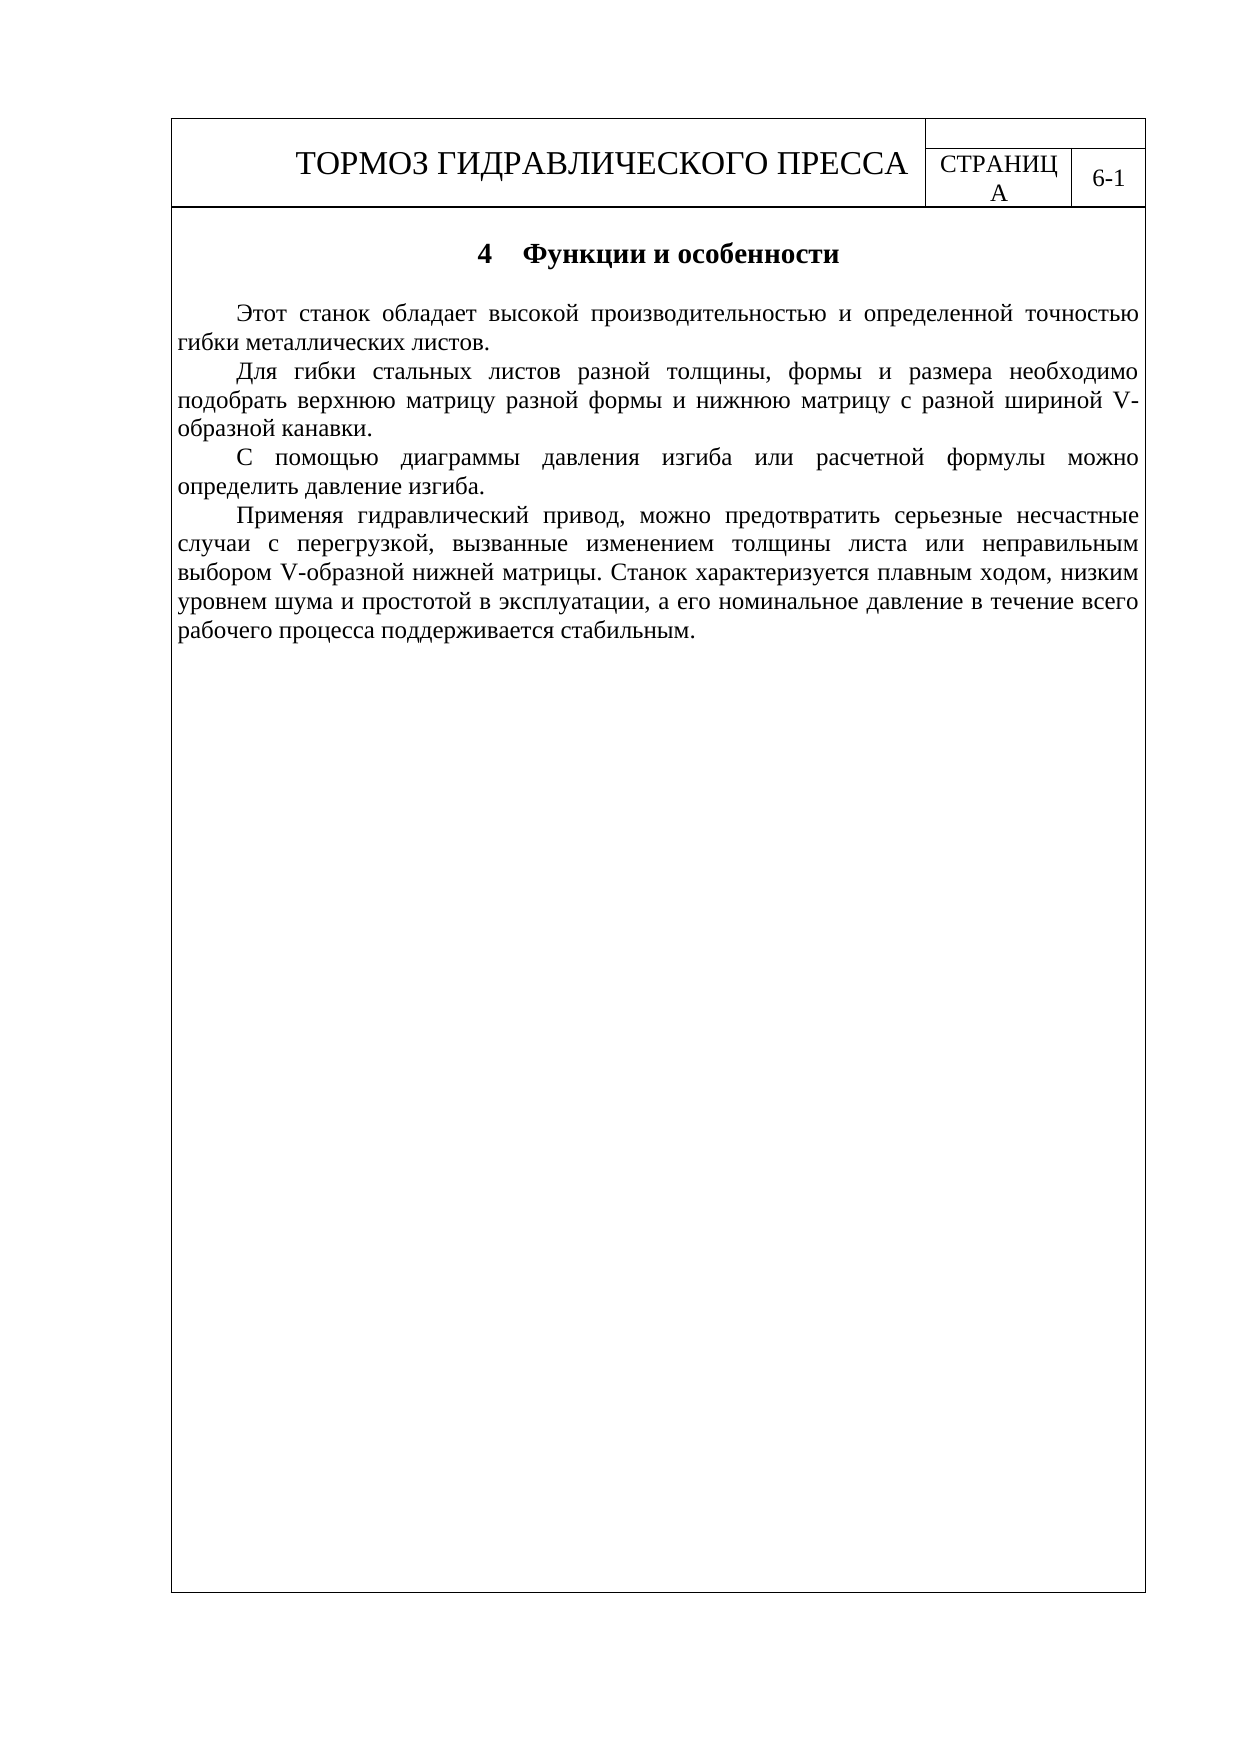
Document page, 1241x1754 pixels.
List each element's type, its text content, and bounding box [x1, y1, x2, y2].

table_cell СТРАНИЦА [926, 149, 1071, 206]
table_cell 6 [1072, 149, 1145, 206]
table_header [926, 119, 1145, 148]
table_cell Функции и особенности Этот станок обладает высокой производительностью и определенной точностью гибки металлических листов. Для гибки стальных листов разной толщины, формы и размера необходимо подобрать верхнюю матрицу разной формы и нижнюю матрицу с разной шириной V-образной канавки. С помощью диаграммы давления изгиба или расчетной формулы можно определить давление изгиба. Применяя гидравлический привод, можно предотвратить серьезные несчастные случаи с перегрузкой, вызванные изменением толщины листа или неправильным выбором V-образной нижней матрицы. Станок характеризуется плавным ходом, низким уровнем шума и простотой в эксплуатации, а его номинальное давление в течение всего рабочего процесса поддерживается стабильным. [172, 208, 1145, 1592]
table_header ТОРМОЗ ГИДРАВЛИЧЕСКОГО ПРЕССА [172, 119, 925, 206]
